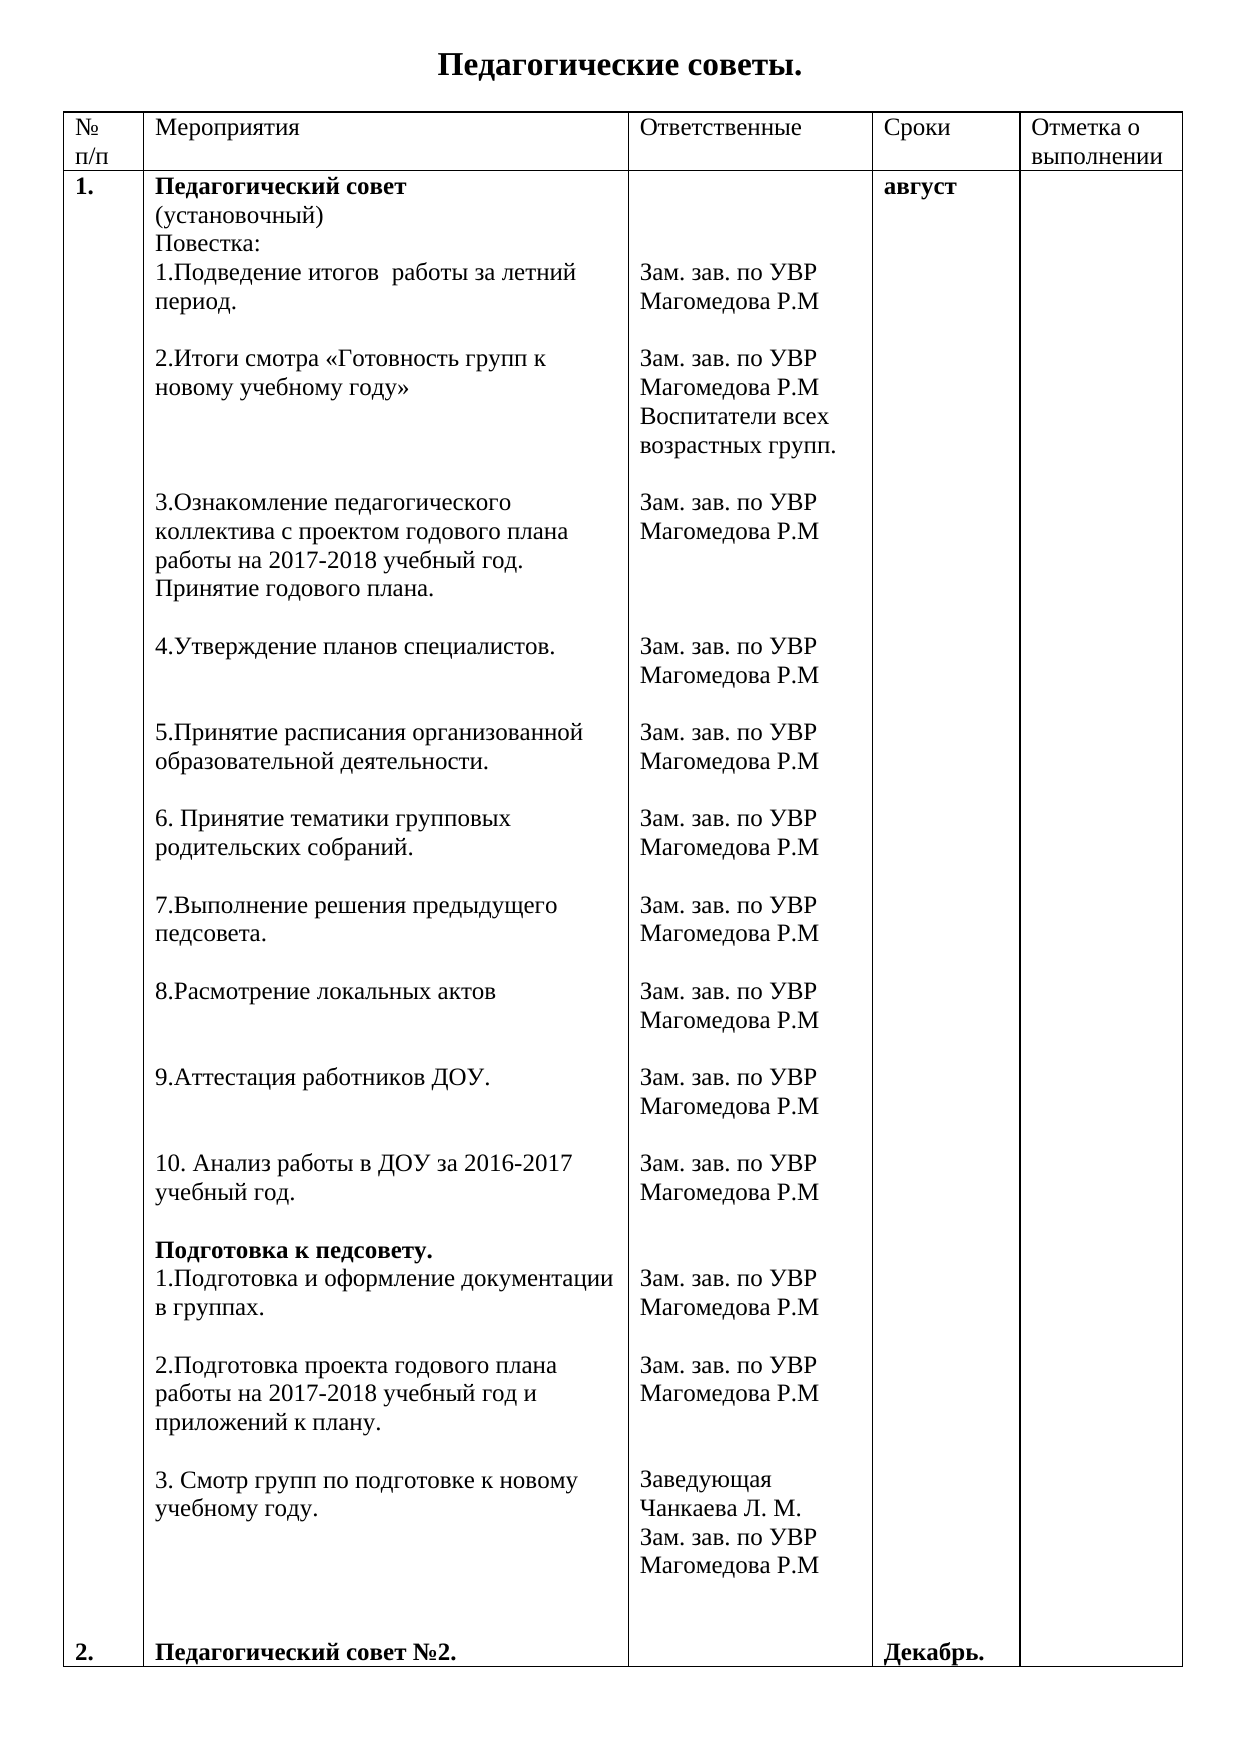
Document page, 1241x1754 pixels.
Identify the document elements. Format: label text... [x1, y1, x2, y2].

table_cell 1. 2. 3. 4. [64, 171, 143, 1666]
table_header № п/п [64, 113, 143, 170]
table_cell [629, 171, 872, 1666]
table_header Отметка о выполнении [1021, 113, 1182, 170]
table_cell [873, 171, 1019, 1666]
table_header Ответственные [629, 113, 872, 170]
table_cell [1021, 171, 1182, 1666]
text Педагогические советы. [75, 44, 1165, 83]
table_header Сроки [873, 113, 1019, 170]
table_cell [144, 171, 628, 1666]
table_header Мероприятия [144, 113, 628, 170]
